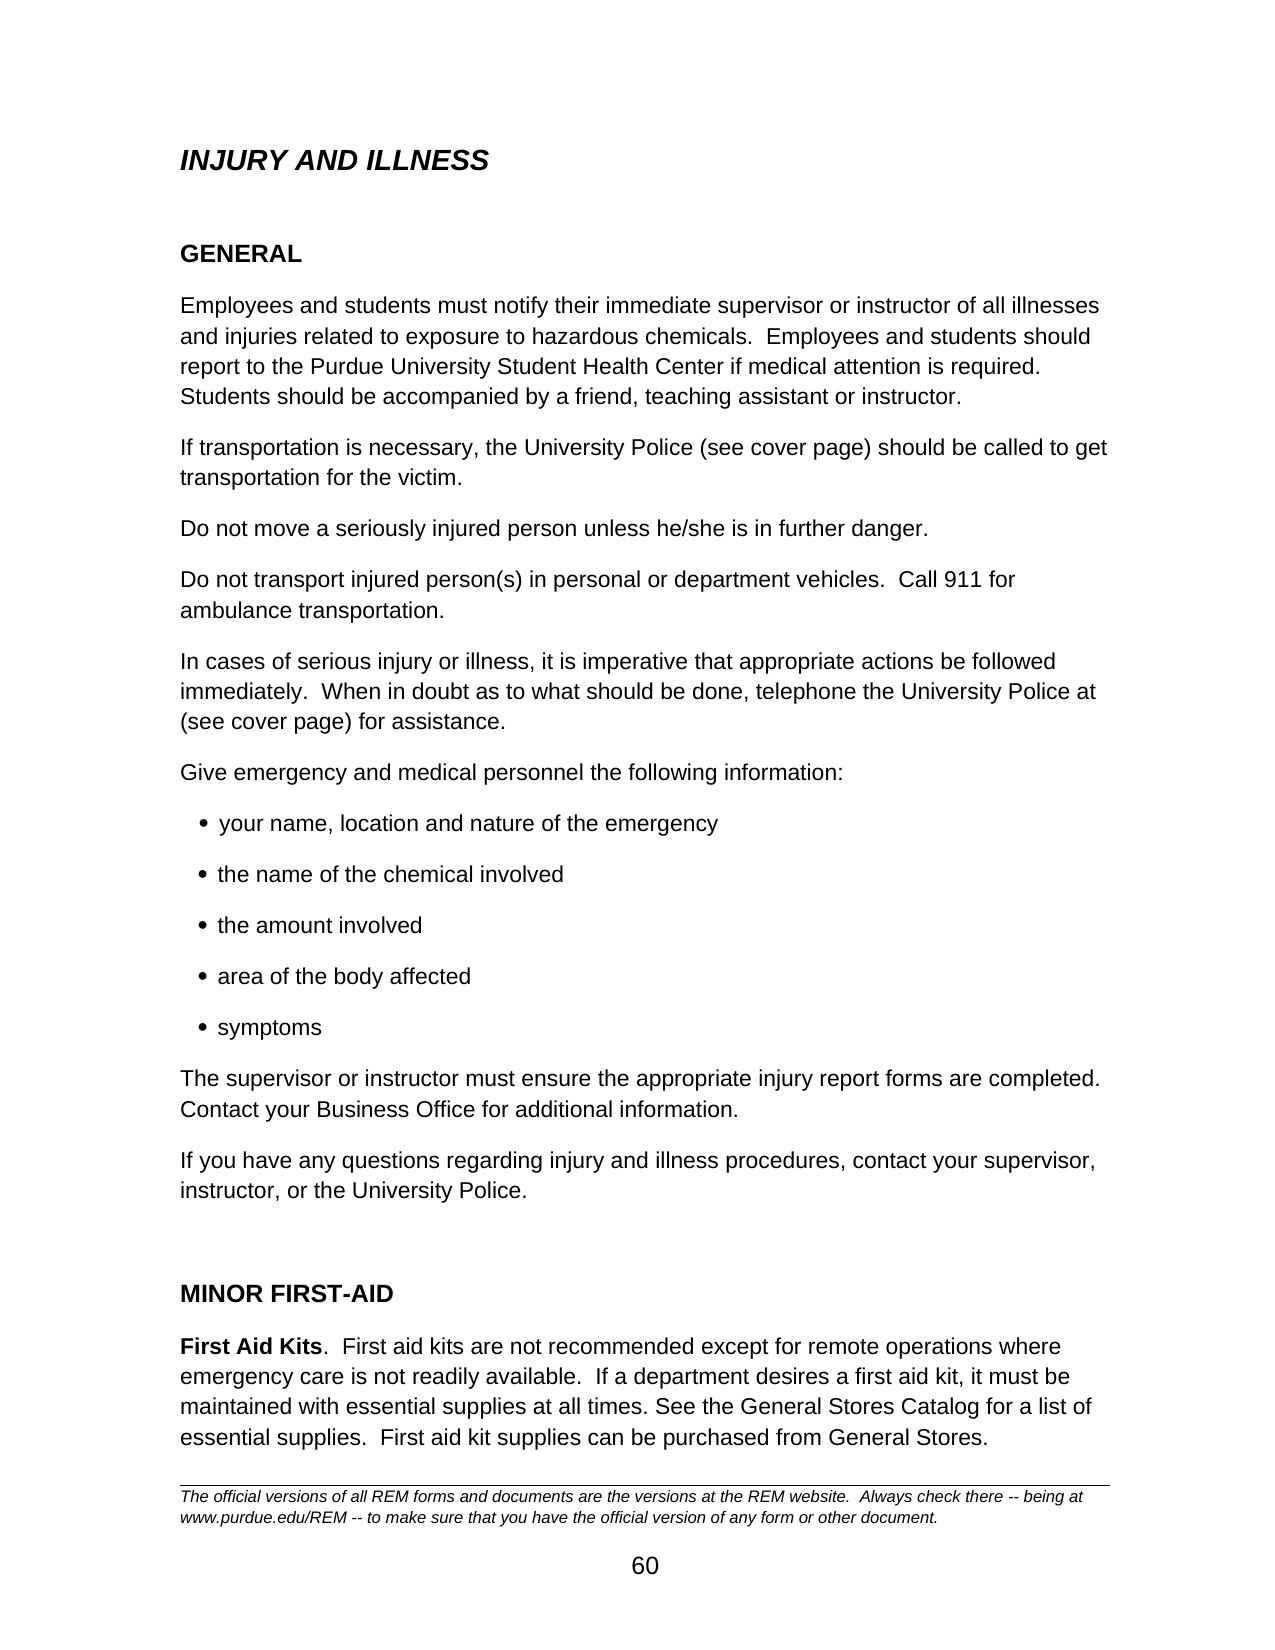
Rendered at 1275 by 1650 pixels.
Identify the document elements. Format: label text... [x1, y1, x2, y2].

list the amount involved [199, 912, 1110, 939]
text First Aid Kits. First aid kits are not recommended except for remote operations where emergency care is not readily available. If a department desires a first aid kit, it must be maintained with essential supplies at all times. See the General Stores Catalog for a list of essential supplies. First aid kit supplies can be purchased from General Stores. [180, 1333, 1110, 1450]
subtitle INJURY AND ILLNESS [180, 143, 1110, 176]
list the name of the chemical involved [199, 861, 1110, 888]
text Employees and students must notify their immediate supervisor or instructor of all illnesses and injuries related to exposure to hazardous chemicals. Employees and students should report to the if medical attention is required. Students should be accompanied by a friend, teaching assistant or instructor. [180, 292, 1110, 409]
text If you have any questions regarding injury and illness procedures, contact your supervisor, instructor, or the University Police. [180, 1147, 1110, 1203]
subtitle GENERAL [180, 239, 1110, 267]
text In cases of serious injury or illness, it is imperative that appropriate actions be followed immediately. When in doubt as to what should be done, telephone the University Police at (see cover page) for assistance. [180, 648, 1110, 734]
text The supervisor or instructor must ensure the appropriate injury report forms are completed. Contact your Business Office for additional information. [180, 1065, 1110, 1122]
text Give emergency and medical personnel the following information: [180, 759, 1110, 786]
text Do not transport injured person(s) in personal or department vehicles. Call 911 for ambulance transportation. [180, 566, 1110, 623]
text Do not move a seriously injured person unless he/she is in further danger. [180, 515, 1110, 542]
text If transportation is necessary, the University Police (see cover page) should be called to get transportation for the victim. [180, 434, 1110, 491]
list symptoms [199, 1014, 1110, 1041]
subtitle MINOR FIRST-AID [180, 1279, 1110, 1308]
list your name, location and nature of the emergency [199, 810, 1110, 837]
list area of the body affected [199, 963, 1110, 990]
